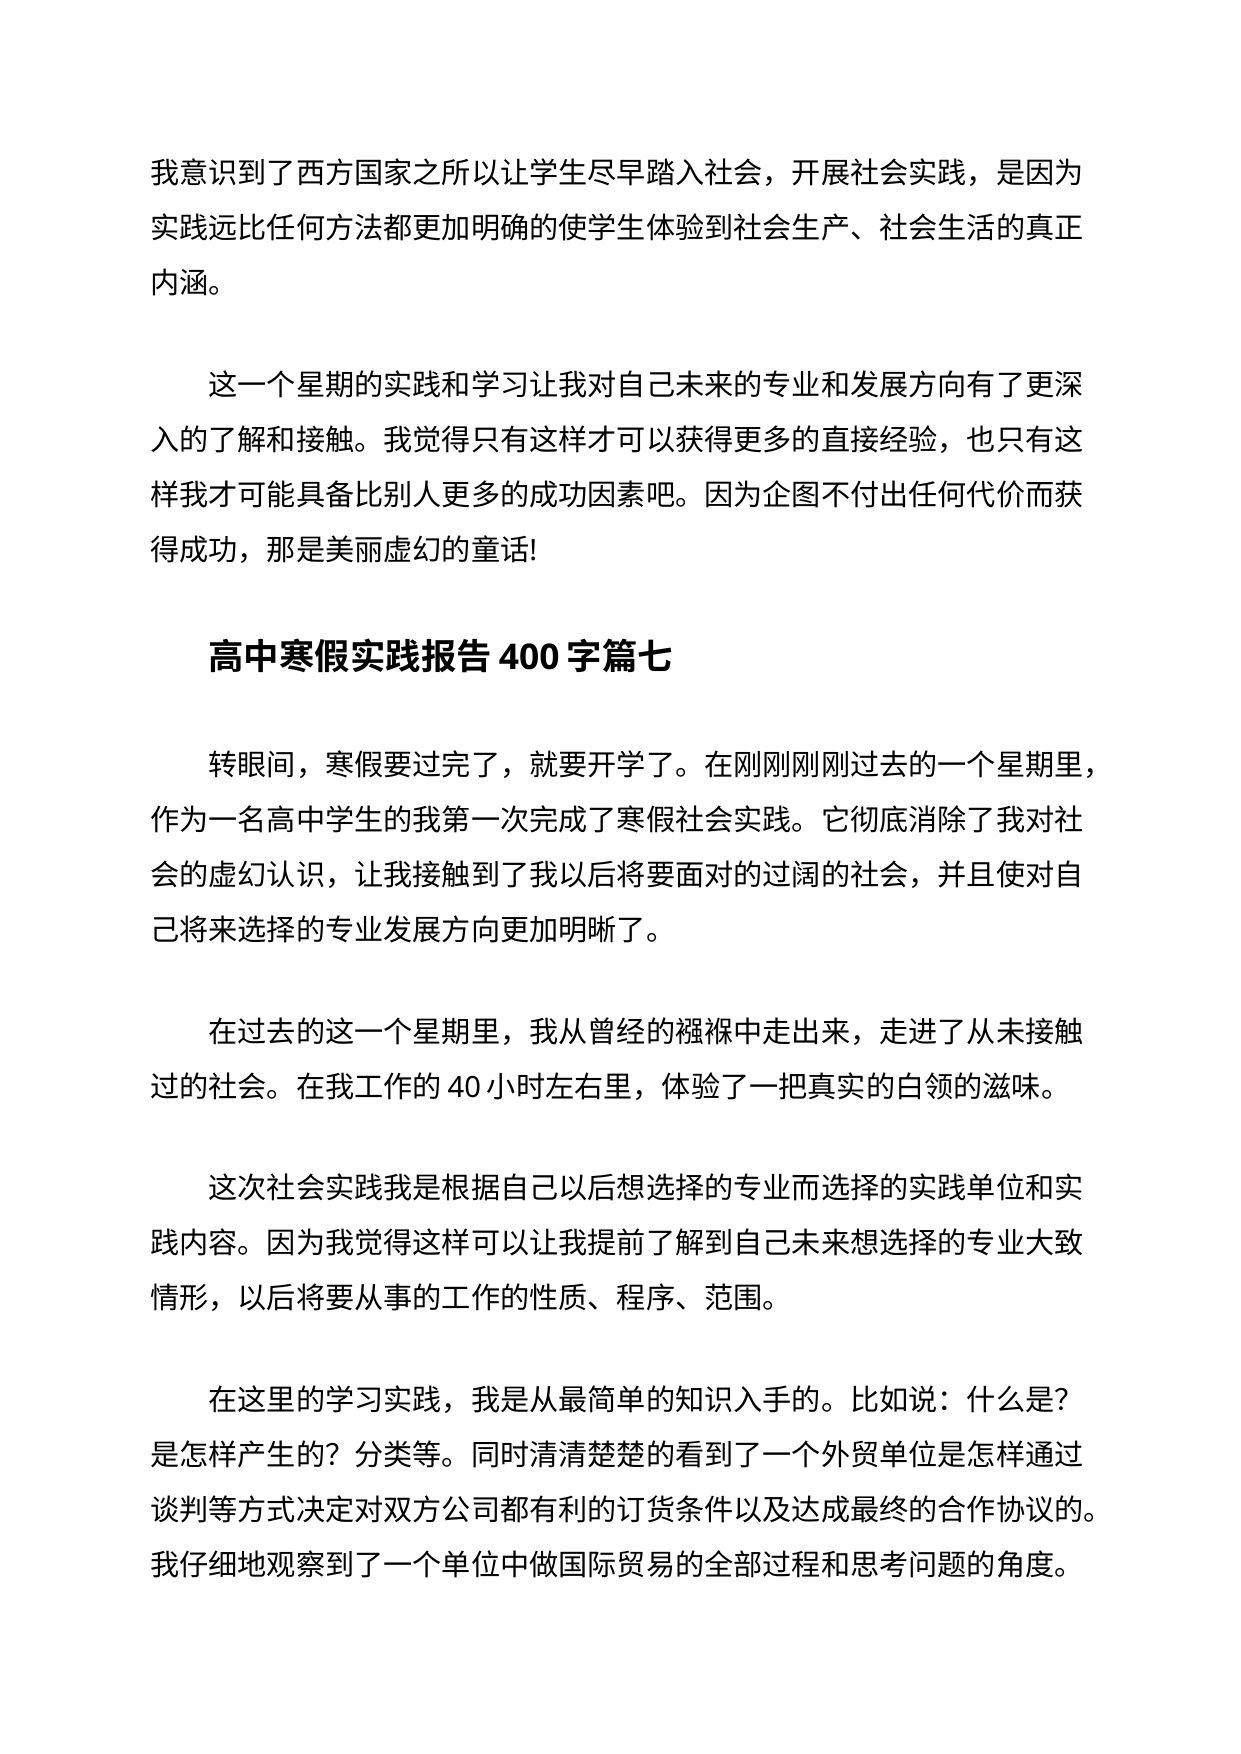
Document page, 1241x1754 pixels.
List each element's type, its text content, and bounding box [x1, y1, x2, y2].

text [150, 1377, 1090, 1584]
text 高中寒假实践报告400字篇七 [150, 628, 1090, 679]
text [150, 150, 1090, 302]
text 转眼间，寒假要过完了，就要开学了。在刚刚刚刚过去的一个星期里，作为一名高中学生的我第一次完成了寒假社会实践。它彻底消除了我对社会的虚幻认识，让我接触到了我以后将要面对的过阔的社会，并且使对自己将来选择的专业发展方向更加明晰了。 [150, 742, 1090, 949]
text 这次社会实践我是根据自己以后想选择的专业而选择的实践单位和实践内容。因为我觉得这样可以让我提前了解到自己未来想选择的专业大致情形，以后将要从事的工作的性质、程序、范围。 [150, 1165, 1090, 1317]
text 这一个星期的实践和学习让我对自己未来的专业和发展方向有了更深入的了解和接触。我觉得只有这样才可以获得更多的直接经验，也只有这样我才可能具备比别人更多的成功因素吧。因为企图不付出任何代价而获得成功，那是美丽虚幻的童话! [150, 362, 1090, 569]
text 在过去的这一个星期里，我从曾经的襁褓中走出来，走进了从未接触过的社会。在我工作的40小时左右里，体验了一把真实的白领的滋味。 [150, 1008, 1090, 1106]
